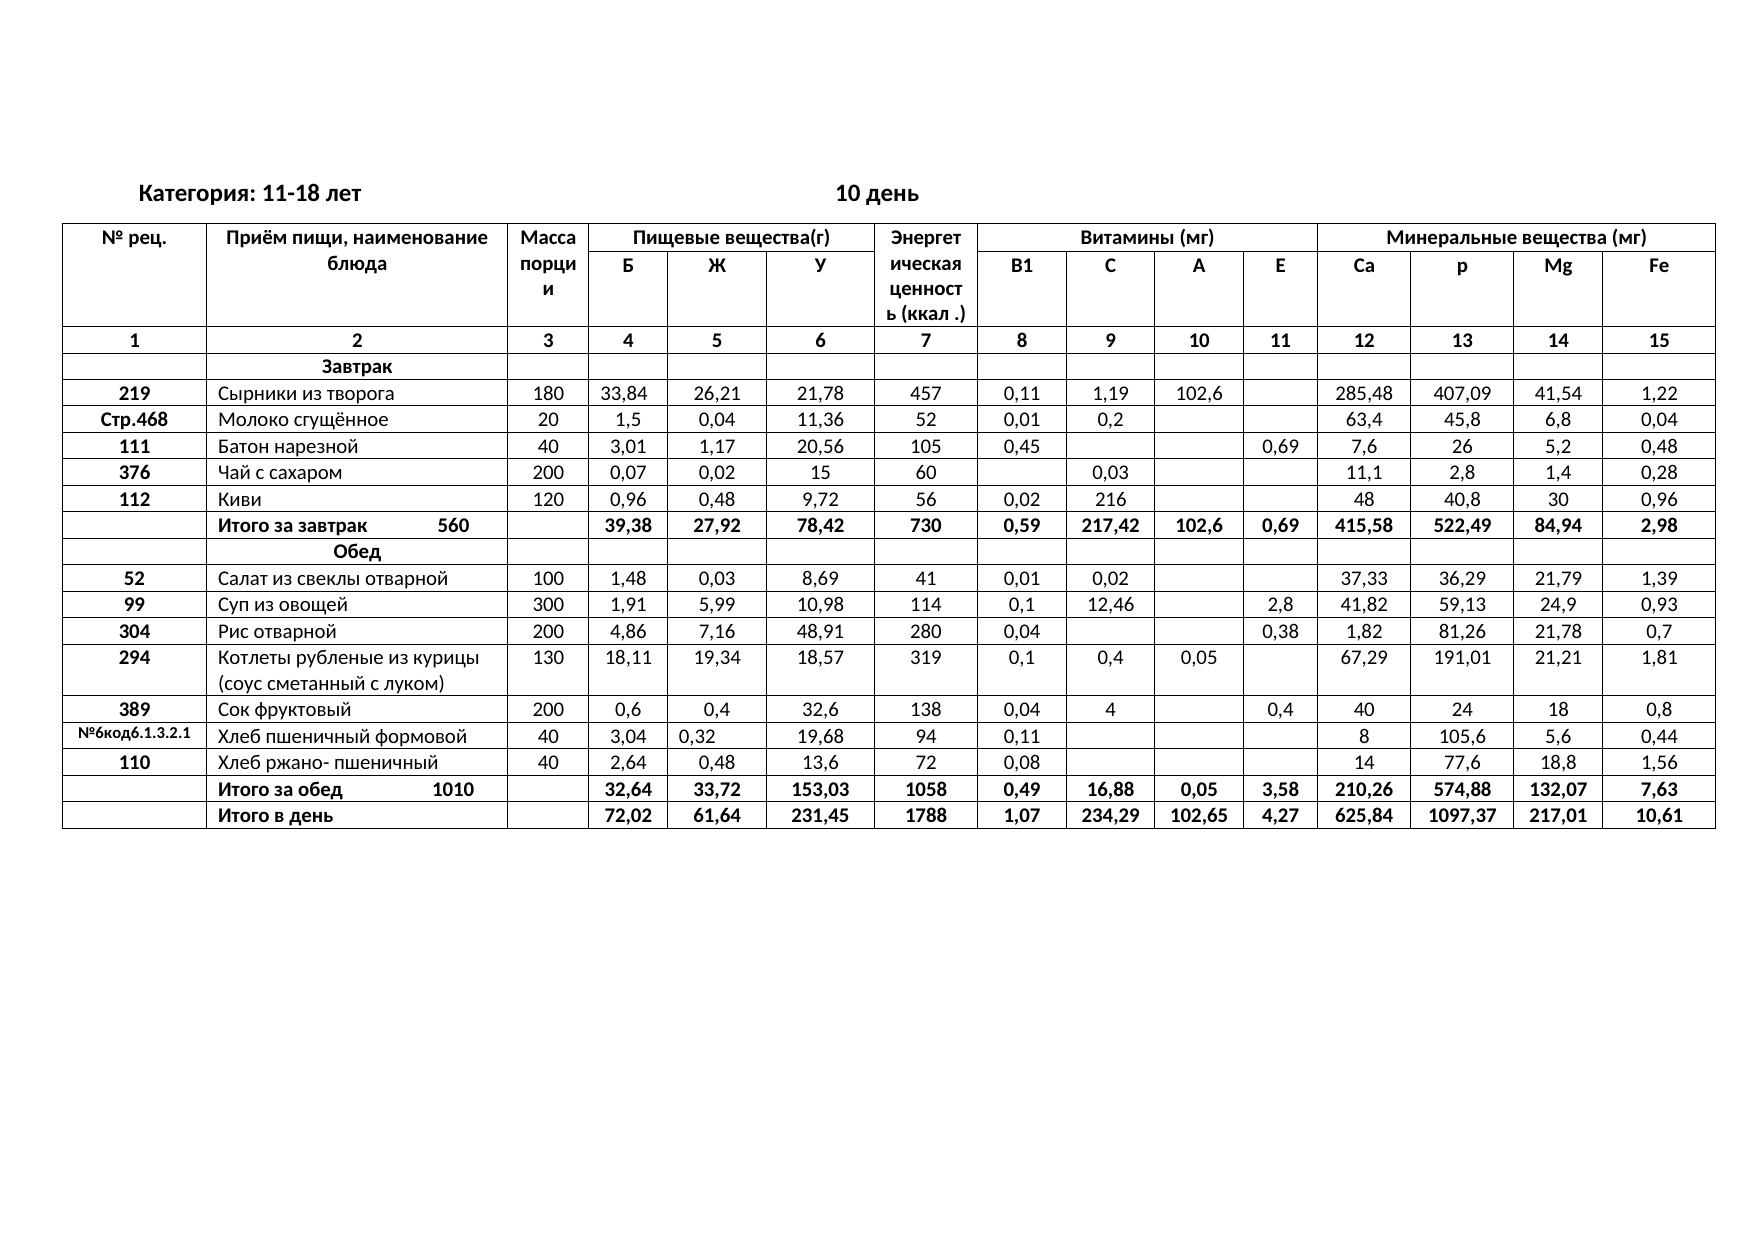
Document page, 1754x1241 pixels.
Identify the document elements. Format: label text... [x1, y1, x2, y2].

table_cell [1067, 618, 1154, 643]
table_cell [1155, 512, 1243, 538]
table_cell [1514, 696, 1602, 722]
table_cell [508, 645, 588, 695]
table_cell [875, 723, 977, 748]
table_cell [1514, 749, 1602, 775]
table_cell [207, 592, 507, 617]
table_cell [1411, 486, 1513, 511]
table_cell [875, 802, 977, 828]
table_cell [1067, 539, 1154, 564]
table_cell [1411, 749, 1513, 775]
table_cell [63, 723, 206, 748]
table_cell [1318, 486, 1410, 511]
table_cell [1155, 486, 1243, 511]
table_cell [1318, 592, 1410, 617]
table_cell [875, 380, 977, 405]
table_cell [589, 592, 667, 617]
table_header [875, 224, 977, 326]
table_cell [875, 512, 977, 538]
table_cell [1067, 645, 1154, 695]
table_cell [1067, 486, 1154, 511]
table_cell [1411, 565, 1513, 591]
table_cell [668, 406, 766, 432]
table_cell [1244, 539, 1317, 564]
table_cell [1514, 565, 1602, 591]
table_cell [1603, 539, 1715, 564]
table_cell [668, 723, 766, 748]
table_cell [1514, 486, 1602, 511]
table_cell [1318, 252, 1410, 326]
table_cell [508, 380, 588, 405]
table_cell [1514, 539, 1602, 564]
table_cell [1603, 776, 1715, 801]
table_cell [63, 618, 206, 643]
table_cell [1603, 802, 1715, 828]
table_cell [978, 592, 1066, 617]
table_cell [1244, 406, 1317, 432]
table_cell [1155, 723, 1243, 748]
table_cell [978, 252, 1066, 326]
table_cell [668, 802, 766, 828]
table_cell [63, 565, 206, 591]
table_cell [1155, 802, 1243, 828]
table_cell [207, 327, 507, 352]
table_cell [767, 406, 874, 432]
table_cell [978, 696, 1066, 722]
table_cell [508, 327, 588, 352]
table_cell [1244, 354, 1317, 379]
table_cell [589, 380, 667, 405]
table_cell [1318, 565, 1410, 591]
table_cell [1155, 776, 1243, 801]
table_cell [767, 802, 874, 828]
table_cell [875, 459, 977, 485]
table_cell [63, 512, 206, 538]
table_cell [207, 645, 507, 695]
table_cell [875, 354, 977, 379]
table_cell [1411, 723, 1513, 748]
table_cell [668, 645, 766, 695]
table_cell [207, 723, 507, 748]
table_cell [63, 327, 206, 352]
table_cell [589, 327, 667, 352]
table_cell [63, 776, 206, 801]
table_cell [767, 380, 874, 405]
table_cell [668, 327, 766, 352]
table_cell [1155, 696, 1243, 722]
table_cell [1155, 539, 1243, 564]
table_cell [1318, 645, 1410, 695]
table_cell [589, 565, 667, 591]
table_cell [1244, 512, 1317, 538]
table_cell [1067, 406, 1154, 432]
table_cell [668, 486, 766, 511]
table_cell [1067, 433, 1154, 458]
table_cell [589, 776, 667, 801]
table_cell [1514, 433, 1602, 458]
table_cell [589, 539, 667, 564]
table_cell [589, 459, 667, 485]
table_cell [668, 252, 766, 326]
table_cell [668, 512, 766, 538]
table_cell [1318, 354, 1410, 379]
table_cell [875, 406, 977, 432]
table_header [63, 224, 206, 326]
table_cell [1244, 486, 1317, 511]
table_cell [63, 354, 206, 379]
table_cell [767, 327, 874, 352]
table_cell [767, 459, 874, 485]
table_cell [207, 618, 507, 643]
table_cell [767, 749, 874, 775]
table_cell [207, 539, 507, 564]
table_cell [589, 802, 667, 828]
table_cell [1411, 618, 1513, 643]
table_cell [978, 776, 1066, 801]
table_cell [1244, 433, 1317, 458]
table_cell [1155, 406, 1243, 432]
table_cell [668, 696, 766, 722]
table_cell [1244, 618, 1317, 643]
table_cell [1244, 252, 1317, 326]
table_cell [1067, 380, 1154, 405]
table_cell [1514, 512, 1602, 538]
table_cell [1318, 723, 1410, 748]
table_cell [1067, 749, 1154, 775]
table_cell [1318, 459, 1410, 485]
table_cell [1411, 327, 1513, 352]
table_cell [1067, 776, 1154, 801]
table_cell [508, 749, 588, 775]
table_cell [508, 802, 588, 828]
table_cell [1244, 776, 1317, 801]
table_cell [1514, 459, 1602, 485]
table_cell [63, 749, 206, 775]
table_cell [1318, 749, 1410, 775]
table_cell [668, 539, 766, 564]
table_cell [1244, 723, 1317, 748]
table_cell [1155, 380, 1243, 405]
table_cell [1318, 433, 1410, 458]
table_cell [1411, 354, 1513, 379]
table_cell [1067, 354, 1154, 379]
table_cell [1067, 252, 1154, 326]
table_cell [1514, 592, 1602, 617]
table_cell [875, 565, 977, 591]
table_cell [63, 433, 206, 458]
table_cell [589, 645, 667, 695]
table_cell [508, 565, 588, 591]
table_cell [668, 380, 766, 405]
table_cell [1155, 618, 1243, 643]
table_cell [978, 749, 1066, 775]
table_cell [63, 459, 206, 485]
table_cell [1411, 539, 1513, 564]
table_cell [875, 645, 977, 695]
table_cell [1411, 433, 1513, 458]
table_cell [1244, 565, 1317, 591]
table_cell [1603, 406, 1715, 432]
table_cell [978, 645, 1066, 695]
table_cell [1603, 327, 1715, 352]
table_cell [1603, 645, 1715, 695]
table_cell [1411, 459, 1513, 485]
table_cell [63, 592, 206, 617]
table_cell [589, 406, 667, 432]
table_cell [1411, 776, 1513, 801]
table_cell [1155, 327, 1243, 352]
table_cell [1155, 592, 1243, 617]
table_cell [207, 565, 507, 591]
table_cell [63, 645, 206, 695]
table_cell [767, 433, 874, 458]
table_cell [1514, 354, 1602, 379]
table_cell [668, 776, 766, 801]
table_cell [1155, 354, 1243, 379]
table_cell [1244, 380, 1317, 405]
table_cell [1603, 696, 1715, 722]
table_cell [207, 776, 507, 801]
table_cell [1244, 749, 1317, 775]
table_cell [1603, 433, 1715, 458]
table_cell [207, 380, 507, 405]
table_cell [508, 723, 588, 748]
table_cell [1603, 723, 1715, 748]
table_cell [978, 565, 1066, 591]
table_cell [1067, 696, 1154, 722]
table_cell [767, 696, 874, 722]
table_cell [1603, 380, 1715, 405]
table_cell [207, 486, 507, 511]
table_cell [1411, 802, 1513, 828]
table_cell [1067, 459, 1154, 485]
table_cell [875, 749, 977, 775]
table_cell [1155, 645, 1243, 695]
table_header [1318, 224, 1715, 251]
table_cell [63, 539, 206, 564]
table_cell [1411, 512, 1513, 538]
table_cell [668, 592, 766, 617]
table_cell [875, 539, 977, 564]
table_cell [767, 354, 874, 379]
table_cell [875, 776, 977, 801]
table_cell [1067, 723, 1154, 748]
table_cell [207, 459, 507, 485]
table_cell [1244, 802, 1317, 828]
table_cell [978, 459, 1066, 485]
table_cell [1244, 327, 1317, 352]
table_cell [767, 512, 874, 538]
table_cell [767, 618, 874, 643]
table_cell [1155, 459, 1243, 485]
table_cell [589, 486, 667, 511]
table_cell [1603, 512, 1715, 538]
subtitle Категория: 11-18 лет 10 день [118, 177, 1636, 208]
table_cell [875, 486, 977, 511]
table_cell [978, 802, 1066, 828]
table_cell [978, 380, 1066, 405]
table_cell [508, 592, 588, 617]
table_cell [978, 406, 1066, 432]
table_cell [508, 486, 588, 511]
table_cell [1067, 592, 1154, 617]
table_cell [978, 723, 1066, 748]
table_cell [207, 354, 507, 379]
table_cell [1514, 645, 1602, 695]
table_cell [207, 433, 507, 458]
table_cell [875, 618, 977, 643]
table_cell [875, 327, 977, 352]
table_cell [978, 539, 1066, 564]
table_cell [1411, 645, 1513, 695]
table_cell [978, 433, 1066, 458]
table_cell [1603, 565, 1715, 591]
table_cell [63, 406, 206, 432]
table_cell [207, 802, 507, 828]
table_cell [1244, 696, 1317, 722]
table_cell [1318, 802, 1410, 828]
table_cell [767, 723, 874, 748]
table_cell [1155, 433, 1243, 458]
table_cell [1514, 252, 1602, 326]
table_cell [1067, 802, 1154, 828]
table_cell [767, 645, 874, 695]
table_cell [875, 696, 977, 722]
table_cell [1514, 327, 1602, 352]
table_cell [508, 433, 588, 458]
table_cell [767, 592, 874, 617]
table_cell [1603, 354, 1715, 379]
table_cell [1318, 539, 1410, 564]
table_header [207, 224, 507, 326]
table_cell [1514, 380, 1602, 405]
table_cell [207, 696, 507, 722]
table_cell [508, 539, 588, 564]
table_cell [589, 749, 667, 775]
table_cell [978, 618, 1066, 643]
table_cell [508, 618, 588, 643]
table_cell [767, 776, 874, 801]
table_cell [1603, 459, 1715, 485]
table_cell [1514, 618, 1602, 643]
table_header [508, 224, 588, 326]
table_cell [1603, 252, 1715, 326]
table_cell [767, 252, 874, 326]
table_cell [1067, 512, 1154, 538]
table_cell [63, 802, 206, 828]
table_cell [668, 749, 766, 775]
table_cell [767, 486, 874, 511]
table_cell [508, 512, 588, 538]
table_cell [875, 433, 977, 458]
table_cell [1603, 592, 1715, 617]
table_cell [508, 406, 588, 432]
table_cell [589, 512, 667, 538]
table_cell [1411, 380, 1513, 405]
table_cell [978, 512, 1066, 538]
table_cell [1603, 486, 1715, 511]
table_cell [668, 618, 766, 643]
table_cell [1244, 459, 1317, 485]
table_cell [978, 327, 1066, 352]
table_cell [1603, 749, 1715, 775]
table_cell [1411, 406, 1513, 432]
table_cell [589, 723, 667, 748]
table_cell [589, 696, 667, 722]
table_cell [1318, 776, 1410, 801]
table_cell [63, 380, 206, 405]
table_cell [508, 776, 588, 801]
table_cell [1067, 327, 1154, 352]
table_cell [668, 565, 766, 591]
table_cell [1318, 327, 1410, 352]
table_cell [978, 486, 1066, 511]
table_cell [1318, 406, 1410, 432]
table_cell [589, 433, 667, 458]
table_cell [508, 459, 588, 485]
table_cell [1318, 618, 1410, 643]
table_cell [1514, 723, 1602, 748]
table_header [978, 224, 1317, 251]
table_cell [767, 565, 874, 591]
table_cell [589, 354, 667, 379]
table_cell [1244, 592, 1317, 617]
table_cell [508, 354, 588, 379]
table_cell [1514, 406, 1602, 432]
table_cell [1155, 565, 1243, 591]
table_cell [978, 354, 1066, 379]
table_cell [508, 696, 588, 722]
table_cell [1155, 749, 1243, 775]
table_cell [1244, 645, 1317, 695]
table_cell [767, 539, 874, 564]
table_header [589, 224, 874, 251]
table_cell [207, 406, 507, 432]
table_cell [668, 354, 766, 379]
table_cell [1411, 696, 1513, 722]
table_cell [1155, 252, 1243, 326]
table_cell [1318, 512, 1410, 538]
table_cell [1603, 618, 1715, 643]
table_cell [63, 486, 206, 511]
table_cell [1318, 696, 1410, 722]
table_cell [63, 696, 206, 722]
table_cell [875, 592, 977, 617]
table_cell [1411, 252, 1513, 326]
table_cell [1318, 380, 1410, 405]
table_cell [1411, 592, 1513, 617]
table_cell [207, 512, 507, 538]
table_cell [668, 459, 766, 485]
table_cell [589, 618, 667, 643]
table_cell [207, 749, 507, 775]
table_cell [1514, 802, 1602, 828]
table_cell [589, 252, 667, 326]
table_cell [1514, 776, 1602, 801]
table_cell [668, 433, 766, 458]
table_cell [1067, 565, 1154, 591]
